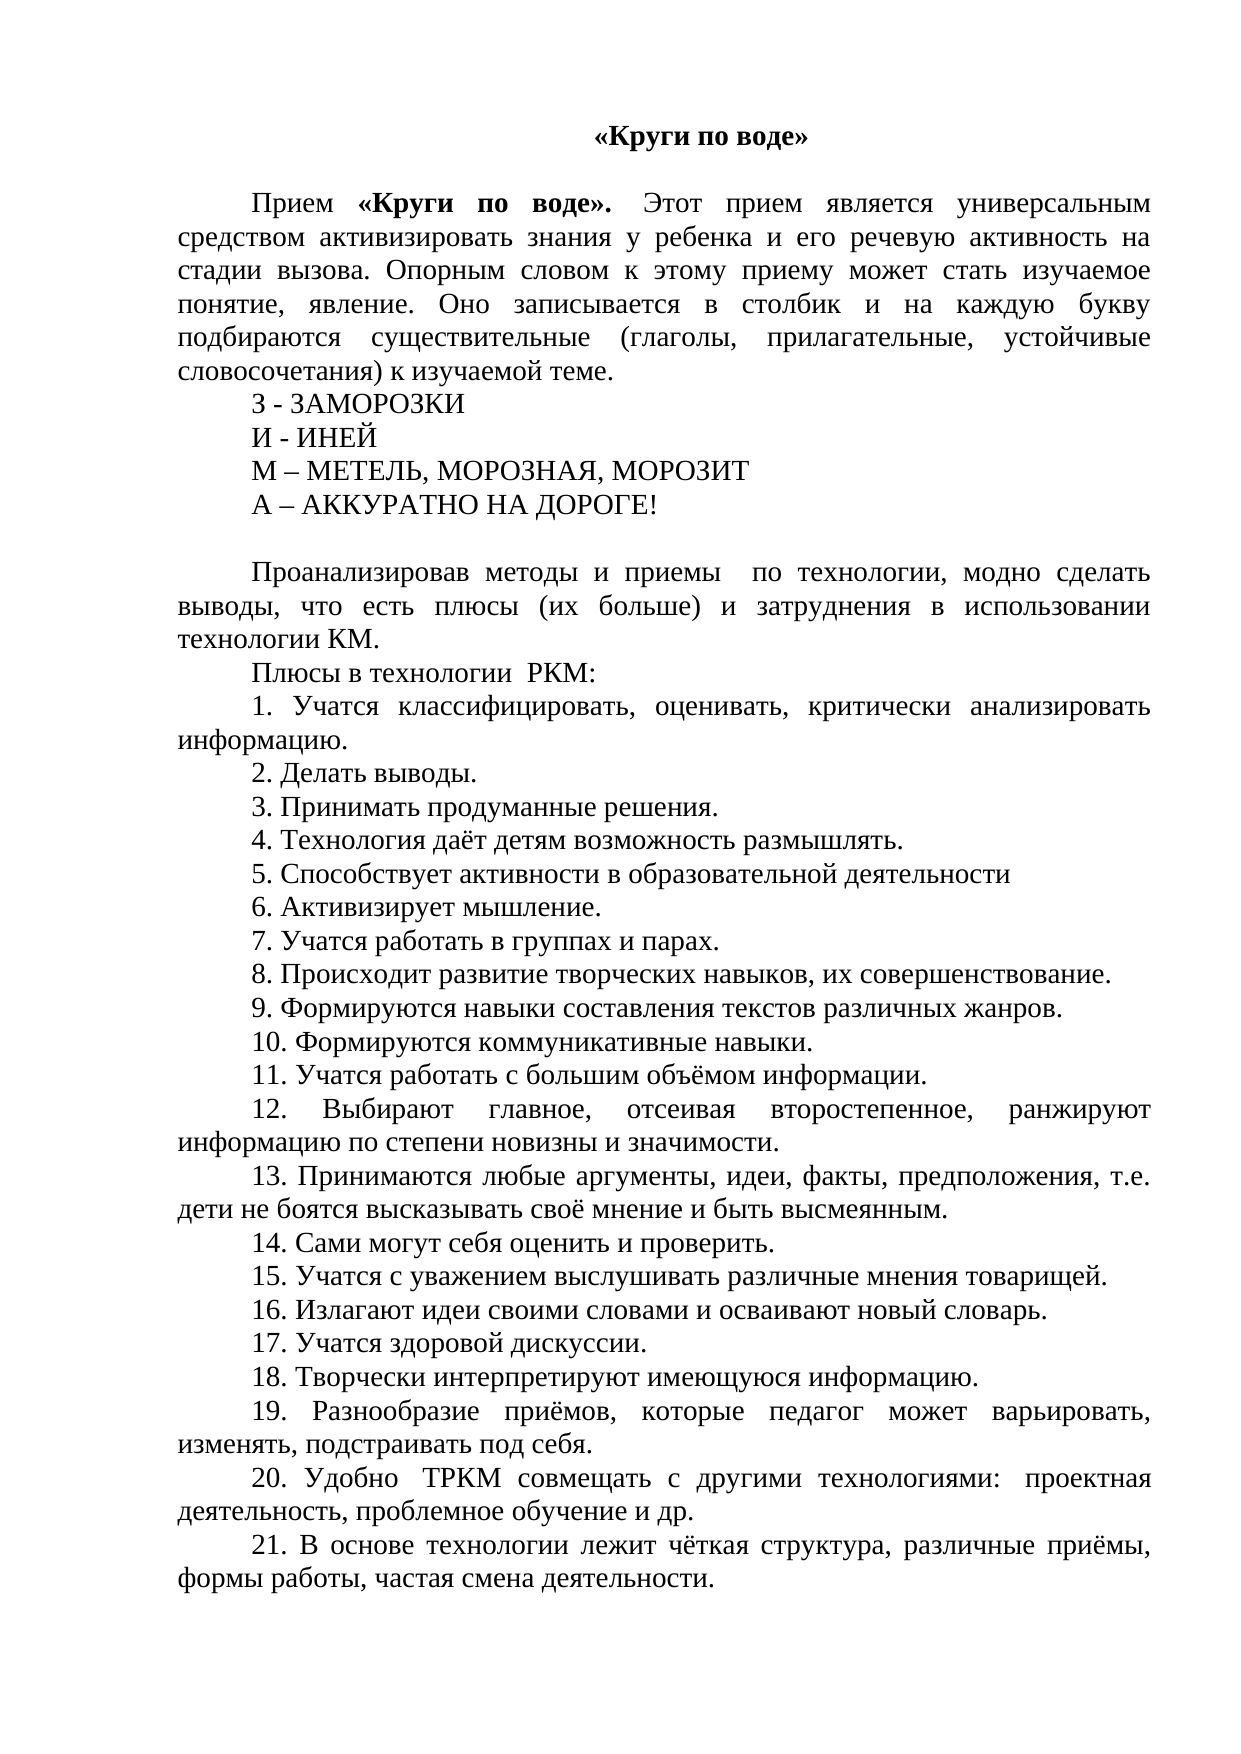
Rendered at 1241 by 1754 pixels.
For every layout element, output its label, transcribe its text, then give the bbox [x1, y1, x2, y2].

text 5. Способствует активности в образовательной деятельности [177, 856, 1152, 889]
text Прием «Круги по воде». Этот прием является универсальным средством активизировать знания у ребенка и его речевую активность на стадии вызова. Опорным словом к этому приему может стать изучаемое понятие, явление. Оно записывается в столбик и на каждую букву подбираются существительные (глаголы, прилагательные, устойчивые словосочетания) к изучаемой теме. [177, 185, 1152, 386]
text 7. Учатся работать в группах и парах. [177, 923, 1152, 957]
text 12. Выбирают главное, отсеивая второстепенное, ранжируют информацию по степени новизны и значимости. [177, 1091, 1152, 1158]
text 1. Учатся классифицировать, оценивать, критически анализировать информацию. [177, 688, 1152, 755]
text 19. Разнообразие приёмов, которые педагог может варьировать, изменять, подстраивать под себя. [177, 1393, 1152, 1460]
text 17. Учатся здоровой дискуссии. [177, 1326, 1152, 1359]
text «Круги по воде» [177, 118, 1152, 152]
text 16. Излагают идеи своими словами и осваивают новый словарь. [177, 1292, 1152, 1326]
text 6. Активизирует мышление. [177, 889, 1152, 923]
text 15. Учатся с уважением выслушивать различные мнения товарищей. [177, 1258, 1152, 1292]
text 18. Творчески интерпретируют имеющуюся информацию. [177, 1359, 1152, 1393]
text А – АККУРАТНО НА ДОРОГЕ! [177, 487, 1152, 521]
text 8. Происходит развитие творческих навыков, их совершенствование. [177, 957, 1152, 990]
text 4. Технология даёт детям возможность размышлять. [177, 822, 1152, 856]
text 10. Формируются коммуникативные навыки. [177, 1024, 1152, 1057]
text Проанализировав методы и приемы по технологии, модно сделать выводы, что есть плюсы (их больше) и затруднения в использовании технологии КМ. [177, 554, 1152, 655]
text М – МЕТЕЛЬ, МОРОЗНАЯ, МОРОЗИТ [177, 453, 1152, 487]
text И - ИНЕЙ [177, 420, 1152, 453]
text 20. Удобно ТРКМ совмещать с другими технологиями: проектная деятельность, проблемное обучение и др. [177, 1460, 1152, 1527]
text 2. Делать выводы. [177, 755, 1152, 789]
text Плюсы в технологии РКМ: [177, 655, 1152, 688]
text З - ЗАМОРОЗКИ [177, 386, 1152, 420]
text 11. Учатся работать с большим объёмом информации. [177, 1057, 1152, 1091]
text 9. Формируются навыки составления текстов различных жанров. [177, 990, 1152, 1024]
text 14. Сами могут себя оценить и проверить. [177, 1225, 1152, 1258]
text 13. Принимаются любые аргументы, идеи, факты, предположения, т.е. дети не боятся высказывать своё мнение и быть высмеянным. [177, 1158, 1152, 1225]
text 21. В основе технологии лежит чёткая структура, различные приёмы, формы работы, частая смена деятельности. [177, 1527, 1152, 1594]
text 3. Принимать продуманные решения. [177, 789, 1152, 822]
